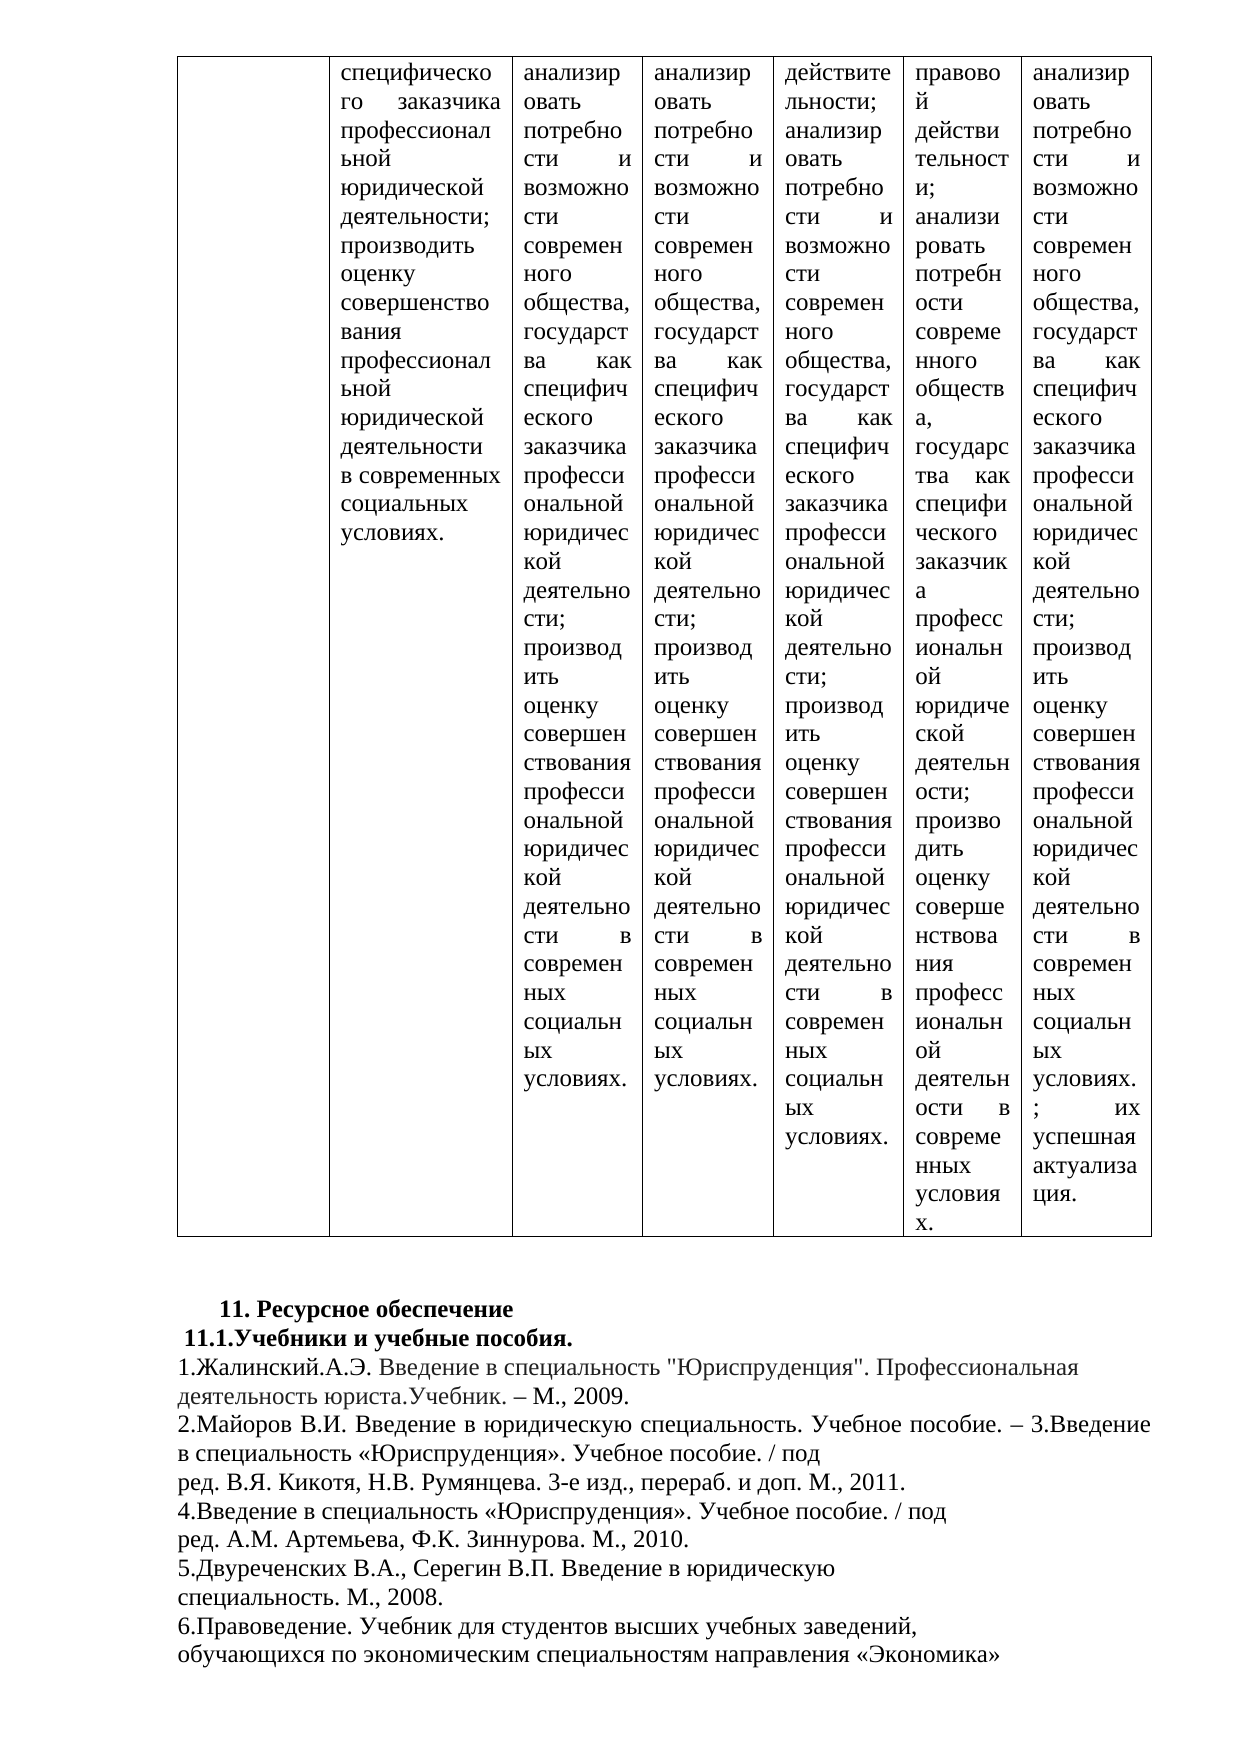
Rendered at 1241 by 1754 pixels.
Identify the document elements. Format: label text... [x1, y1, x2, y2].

text 6.Правоведение. Учебник для студентов высших учебных заведений, [177, 1611, 1152, 1639]
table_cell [774, 57, 903, 1236]
text 11.1.Учебники и учебные пособия. 1.Жалинский.А.Э. Введение в специальность "Юриспруденция". Профессиональная деятельность юриста.Учебник. – М., 2009. [177, 1323, 1152, 1409]
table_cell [904, 57, 1021, 1236]
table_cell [330, 57, 512, 1236]
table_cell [1022, 57, 1151, 1236]
text 2.Майоров В.И. Введение в юридическую специальность. Учебное пособие. – 3.Введение в специальность «Юриспруденция». Учебное пособие. / под [177, 1409, 1152, 1467]
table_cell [643, 57, 773, 1236]
text 4.Введение в специальность «Юриспруденция». Учебное пособие. / под [177, 1496, 1152, 1524]
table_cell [513, 57, 642, 1236]
text 5.Двуреченских В.А., Серегин В.П. Введение в юридическую [177, 1553, 1152, 1582]
text ред. В.Я. Кикотя, Н.В. Румянцева. 3-е изд., перераб. и доп. М., 2011. [177, 1467, 1152, 1496]
text 11. Ресурсное обеспечение [177, 1294, 1152, 1323]
text обучающихся по экономическим специальностям направления «Экономика» [177, 1639, 1152, 1668]
text специальность. М., 2008. [177, 1582, 1152, 1611]
text ред. А.М. Артемьева, Ф.К. Зиннурова. М., 2010. [177, 1524, 1152, 1553]
